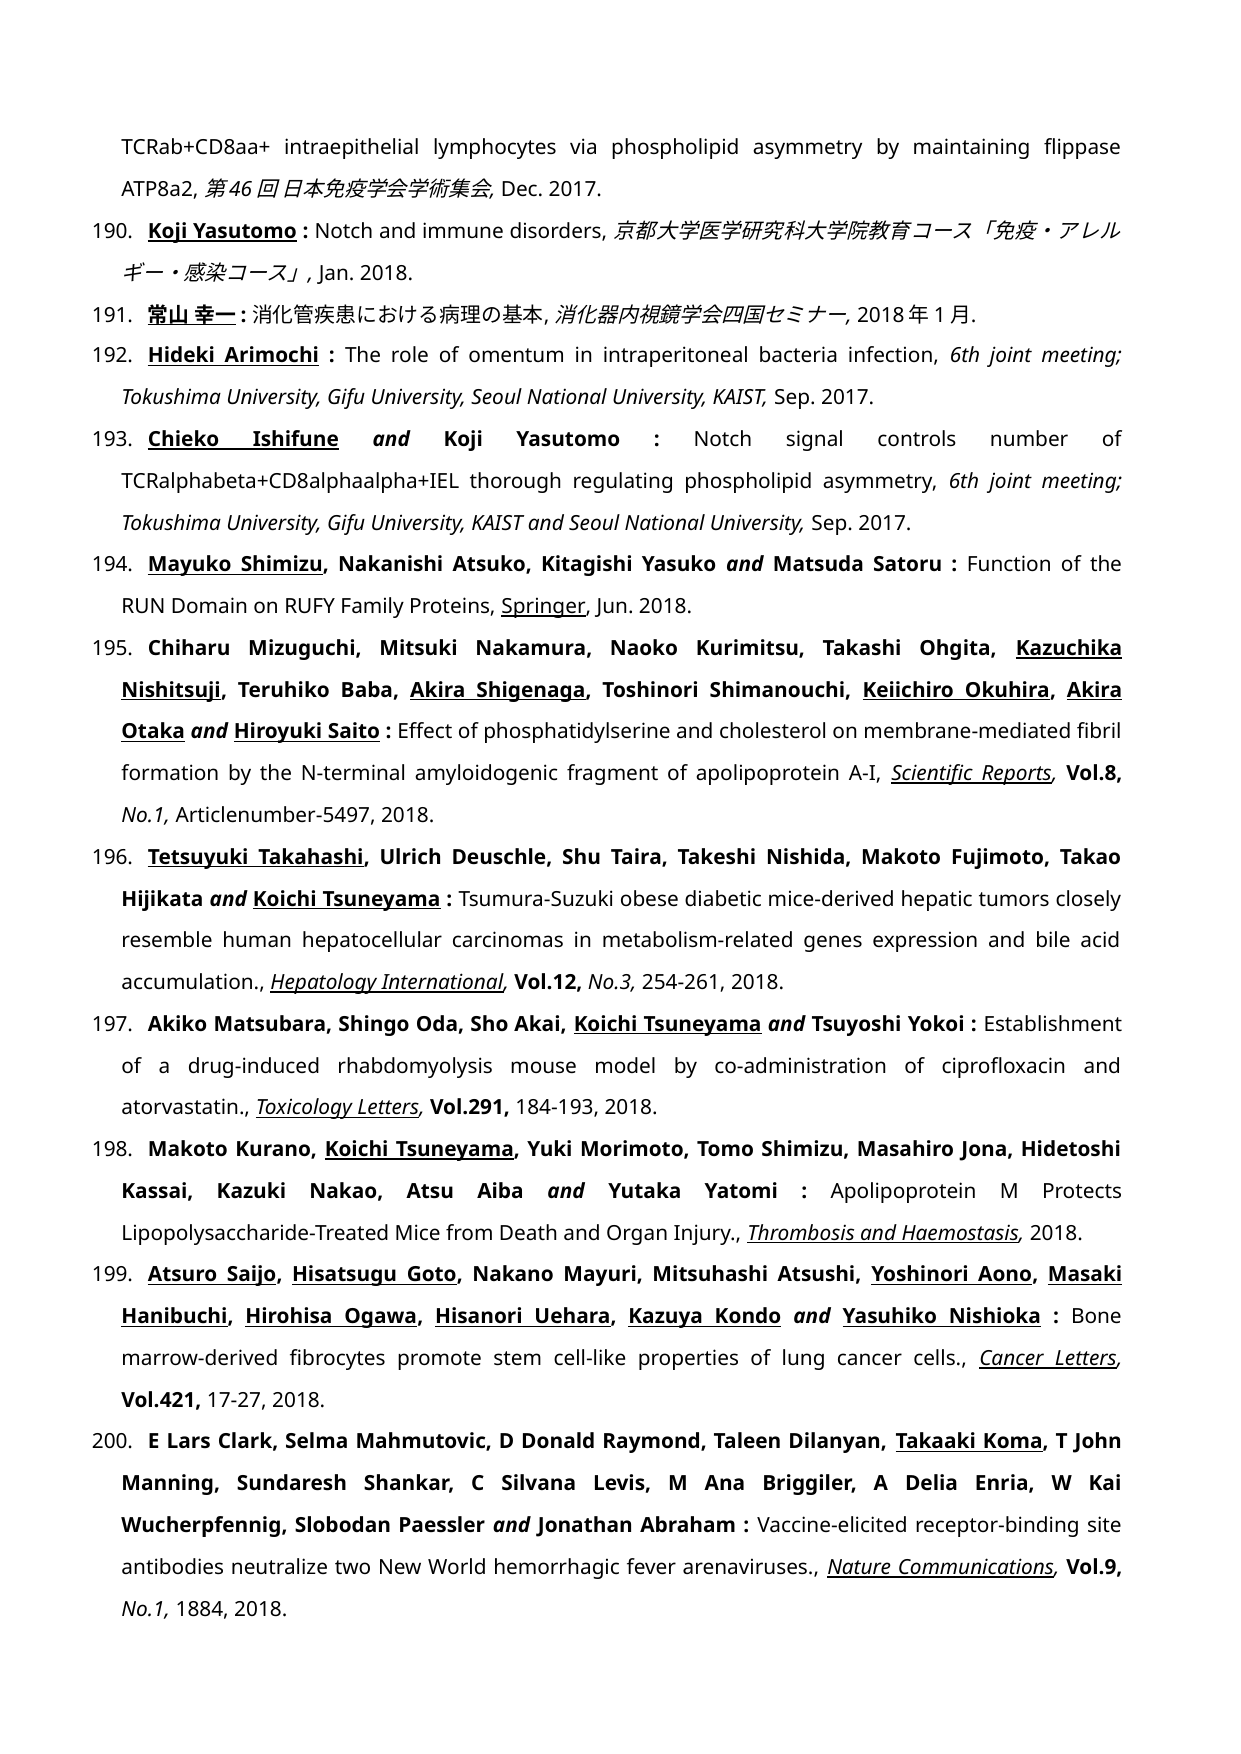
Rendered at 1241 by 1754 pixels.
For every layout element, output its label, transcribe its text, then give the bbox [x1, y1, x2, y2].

list Koji Yasutomo : Notch and immune disorders, 京都大学医学研究科大学院教育コース「免疫・アレルギー・感染コース」, Jan. 2018. [92, 209, 1122, 292]
list Makoto Kurano, Koichi Tsuneyama, Yuki Morimoto, Tomo Shimizu, Masahiro Jona, Hidetoshi Kassai, Kazuki Nakao, Atsu Aiba and Yutaka Yatomi : Apolipoprotein M Protects Lipopolysaccharide-Treated Mice from Death and Organ Injury., Thrombosis and Haemostasis, 2018. [92, 1128, 1122, 1253]
list Tetsuyuki Takahashi, Ulrich Deuschle, Shu Taira, Takeshi Nishida, Makoto Fujimoto, Takao Hijikata and Koichi Tsuneyama : Tsumura-Suzuki obese diabetic mice-derived hepatic tumors closely resemble human hepatocellular carcinomas in metabolism-related genes expression and bile acid accumulation., Hepatology International, Vol.12, No.3, 254-261, 2018. [92, 835, 1122, 1002]
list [92, 125, 1122, 209]
list Mayuko Shimizu, Nakanishi Atsuko, Kitagishi Yasuko and Matsuda Satoru : Function of the RUN Domain on RUFY Family Proteins, Springer, Jun. 2018. [92, 543, 1122, 626]
list 常山 幸一 : 消化管疾患における病理の基本, 消化器内視鏡学会四国セミナー, 2018年1月. [92, 292, 1122, 334]
list Chieko Ishifune and Koji Yasutomo : Notch signal controls number of TCRalphabeta+CD8alphaalpha+IEL thorough regulating phospholipid asymmetry, 6th joint meeting; Tokushima University, Gifu University, KAIST and Seoul National University, Sep. 2017. [92, 417, 1122, 543]
list Hideki Arimochi : The role of omentum in intraperitoneal bacteria infection, 6th joint meeting; Tokushima University, Gifu University, Seoul National University, KAIST, Sep. 2017. [92, 334, 1122, 417]
list Akiko Matsubara, Shingo Oda, Sho Akai, Koichi Tsuneyama and Tsuyoshi Yokoi : Establishment of a drug-induced rhabdomyolysis mouse model by co-administration of ciprofloxacin and atorvastatin., Toxicology Letters, Vol.291, 184-193, 2018. [92, 1002, 1122, 1128]
list Atsuro Saijo, Hisatsugu Goto, Nakano Mayuri, Mitsuhashi Atsushi, Yoshinori Aono, Masaki Hanibuchi, Hirohisa Ogawa, Hisanori Uehara, Kazuya Kondo and Yasuhiko Nishioka : Bone marrow-derived fibrocytes promote stem cell-like properties of lung cancer cells., Cancer Letters, Vol.421, 17-27, 2018. [92, 1253, 1122, 1420]
list E Lars Clark, Selma Mahmutovic, D Donald Raymond, Taleen Dilanyan, Takaaki Koma, T John Manning, Sundaresh Shankar, C Silvana Levis, M Ana Briggiler, A Delia Enria, W Kai Wucherpfennig, Slobodan Paessler and Jonathan Abraham : Vaccine-elicited receptor-binding site antibodies neutralize two New World hemorrhagic fever arenaviruses., Nature Communications, Vol.9, No.1, 1884, 2018. [92, 1420, 1122, 1629]
list Chiharu Mizuguchi, Mitsuki Nakamura, Naoko Kurimitsu, Takashi Ohgita, Kazuchika Nishitsuji, Teruhiko Baba, Akira Shigenaga, Toshinori Shimanouchi, Keiichiro Okuhira, Akira Otaka and Hiroyuki Saito : Effect of phosphatidylserine and cholesterol on membrane-mediated fibril formation by the N-terminal amyloidogenic fragment of apolipoprotein A-I, Scientific Reports, Vol.8, No.1, Articlenumber-5497, 2018. [92, 626, 1122, 835]
